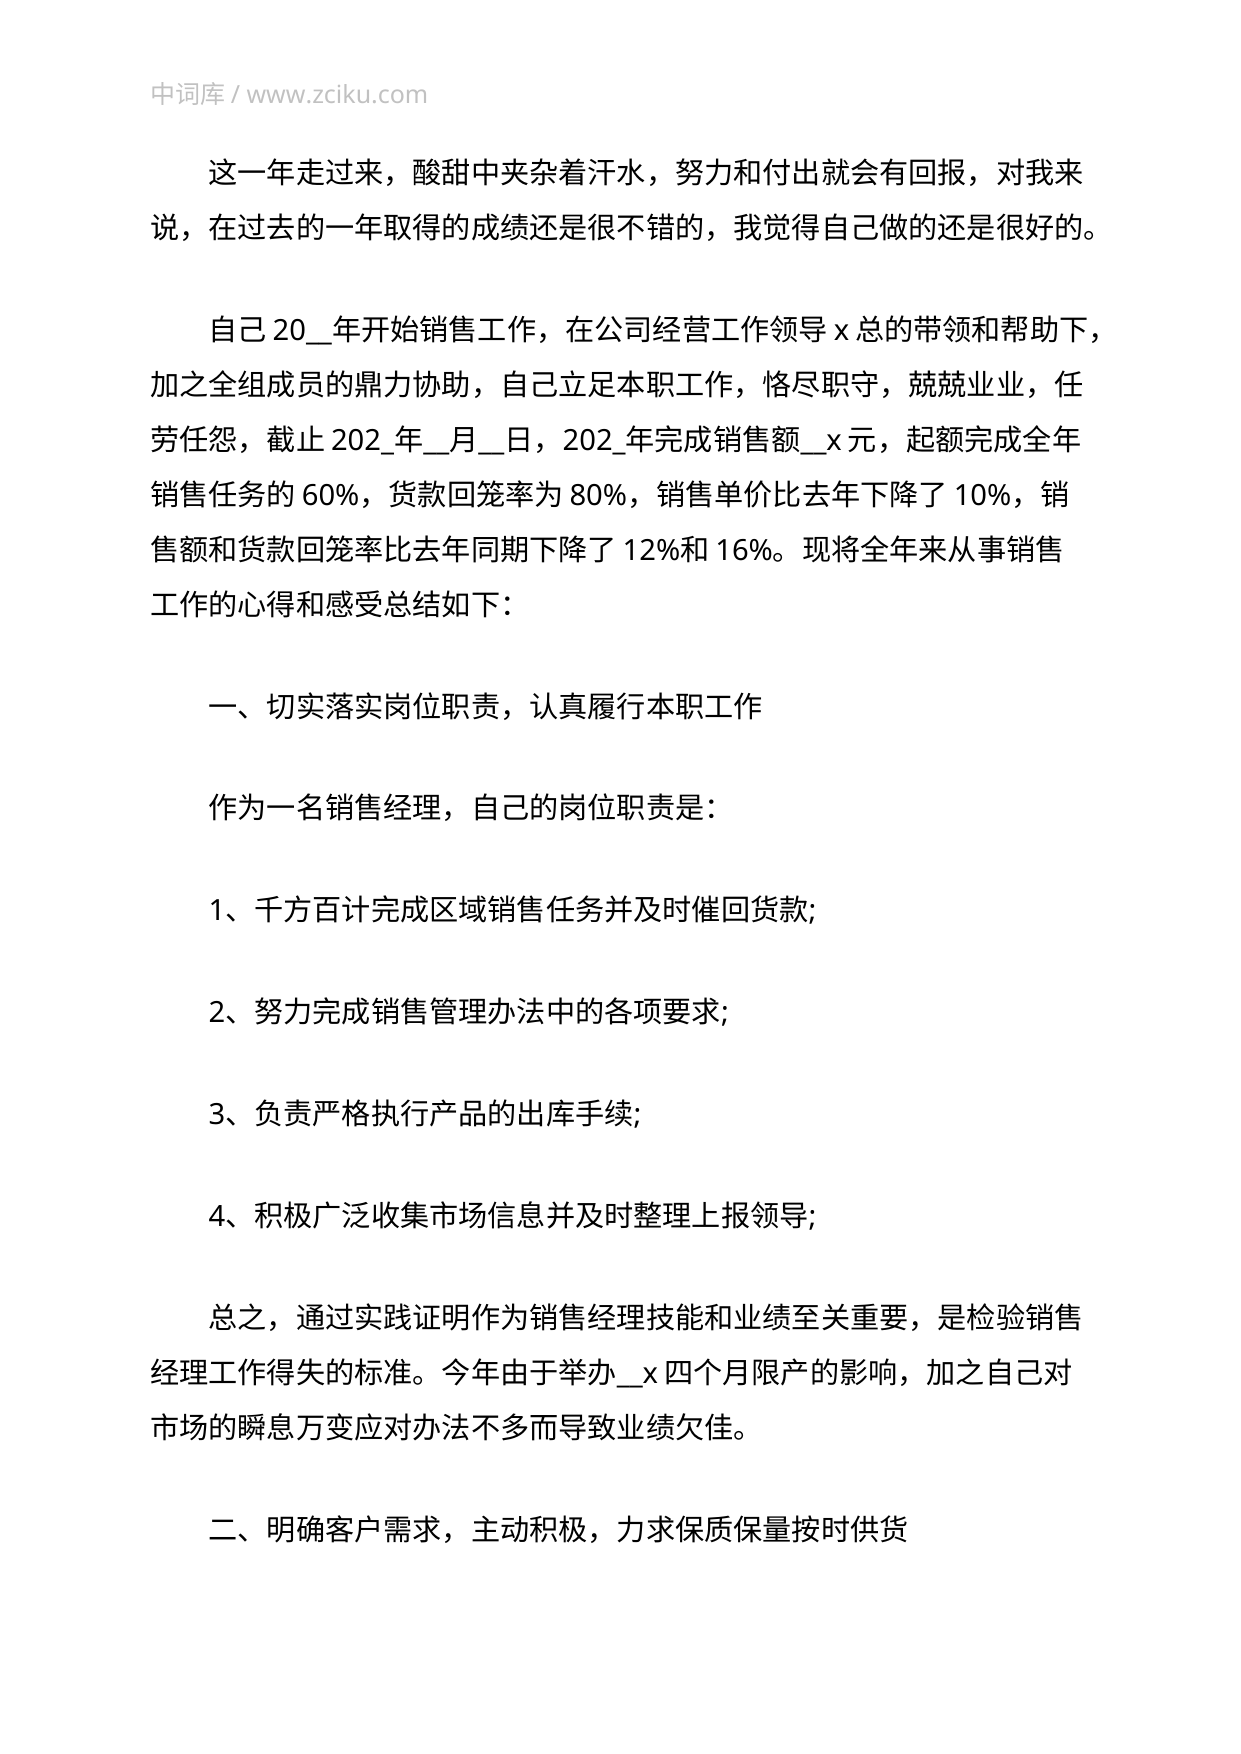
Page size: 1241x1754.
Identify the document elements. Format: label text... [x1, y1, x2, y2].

text 一、切实落实岗位职责，认真履行本职工作 [150, 683, 1090, 726]
text 二、明确客户需求，主动积极，力求保质保量按时供货 [150, 1506, 1090, 1549]
text 3、负责严格执行产品的出库手续; [150, 1091, 1090, 1133]
text 4、积极广泛收集市场信息并及时整理上报领导; [150, 1193, 1090, 1235]
text 这一年走过来，酸甜中夹杂着汗水，努力和付出就会有回报，对我来说，在过去的一年取得的成绩还是很不错的，我觉得自己做的还是很好的。 [150, 150, 1090, 247]
text 1、千方百计完成区域销售任务并及时催回货款; [150, 887, 1090, 929]
text 作为一名销售经理，自己的岗位职责是： [150, 785, 1090, 827]
text 总之，通过实践证明作为销售经理技能和业绩至关重要，是检验销售经理工作得失的标准。今年由于举办__x四个月限产的影响，加之自己对市场的瞬息万变应对办法不多而导致业绩欠佳。 [150, 1295, 1090, 1447]
text 2、努力完成销售管理办法中的各项要求; [150, 989, 1090, 1031]
text 自己20__年开始销售工作，在公司经营工作领导x总的带领和帮助下，加之全组成员的鼎力协助，自己立足本职工作，恪尽职守，兢兢业业，任劳任怨，截止202_年__月__日，202_年完成销售额__x元，起额完成全年销售任务的60%，货款回笼率为80%，销售单价比去年下降了10%，销售额和货款回笼率比去年同期下降了12%和16%。现将全年来从事销售工作的心得和感受总结如下： [150, 307, 1090, 624]
